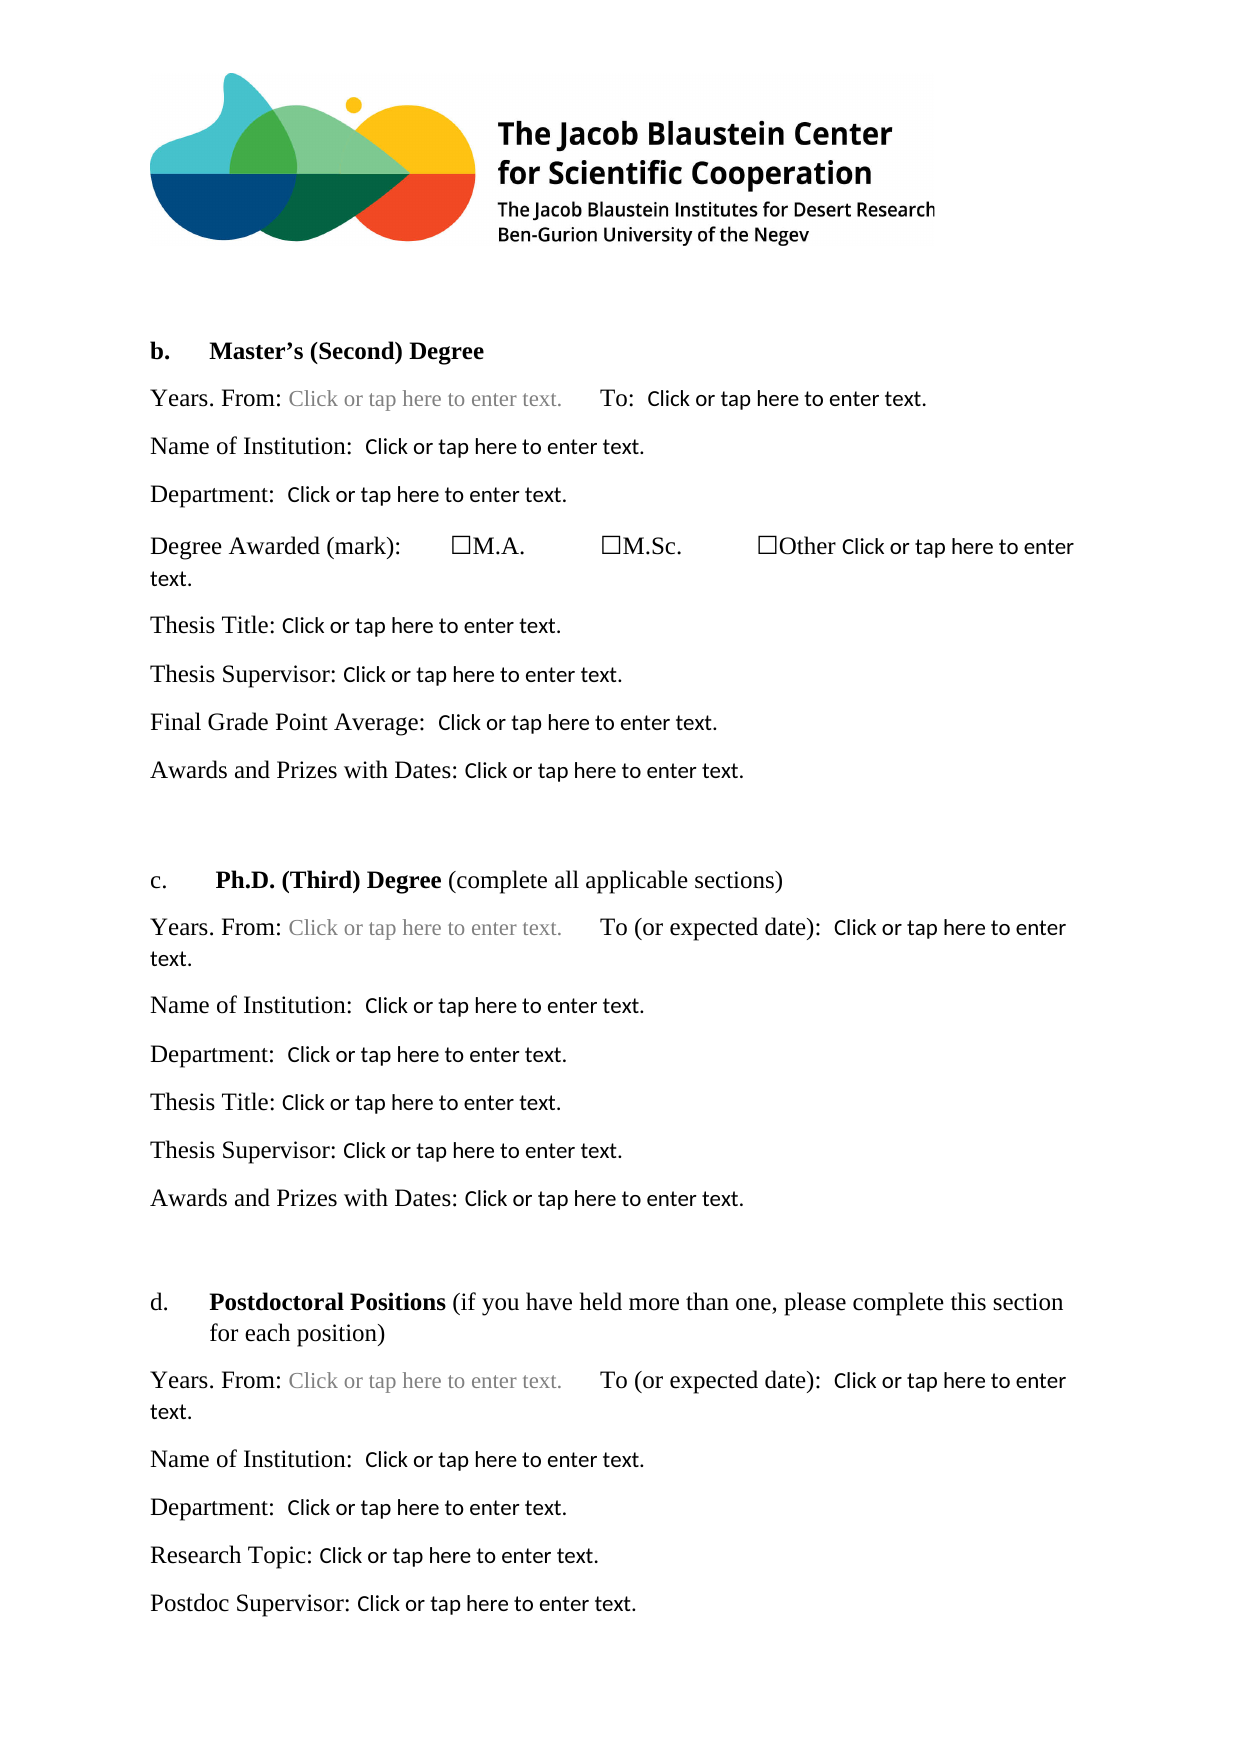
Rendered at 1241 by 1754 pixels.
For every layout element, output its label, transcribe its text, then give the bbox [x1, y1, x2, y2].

text Department: [150, 1492, 1090, 1521]
text Years. From: To (or expected date): [150, 912, 1090, 972]
text Name of Institution: [150, 1444, 1090, 1473]
text Postdoc Supervisor: [150, 1588, 1090, 1617]
text Name of Institution: [150, 991, 1090, 1020]
text Thesis Supervisor: [150, 659, 1090, 688]
text Thesis Title: [150, 611, 1090, 640]
text Thesis Supervisor: [150, 1135, 1090, 1164]
text Department: [150, 479, 1090, 508]
picture [150, 73, 935, 246]
text Awards and Prizes with Dates: [150, 1183, 1090, 1212]
text Name of Institution: [150, 431, 1090, 461]
list Master’s (Second) Degree [150, 336, 1090, 364]
text Research Topic: [150, 1540, 1090, 1569]
list Postdoctoral Positions (if you have held more than one, please complete this section for each position) [150, 1287, 1090, 1347]
text Final Grade Point Average: [150, 707, 1090, 736]
text Degree Awarded (mark): M.A. M.Sc. Other [150, 527, 1119, 592]
text Department: [150, 1039, 1090, 1068]
text Years. From: To (or expected date): [150, 1366, 1090, 1425]
text Awards and Prizes with Dates: [150, 755, 1090, 784]
text Years. From: To: [150, 383, 1090, 412]
list Ph.D. (Third) Degree (complete all applicable sections) [150, 865, 1090, 893]
text Thesis Title: [150, 1087, 1090, 1116]
